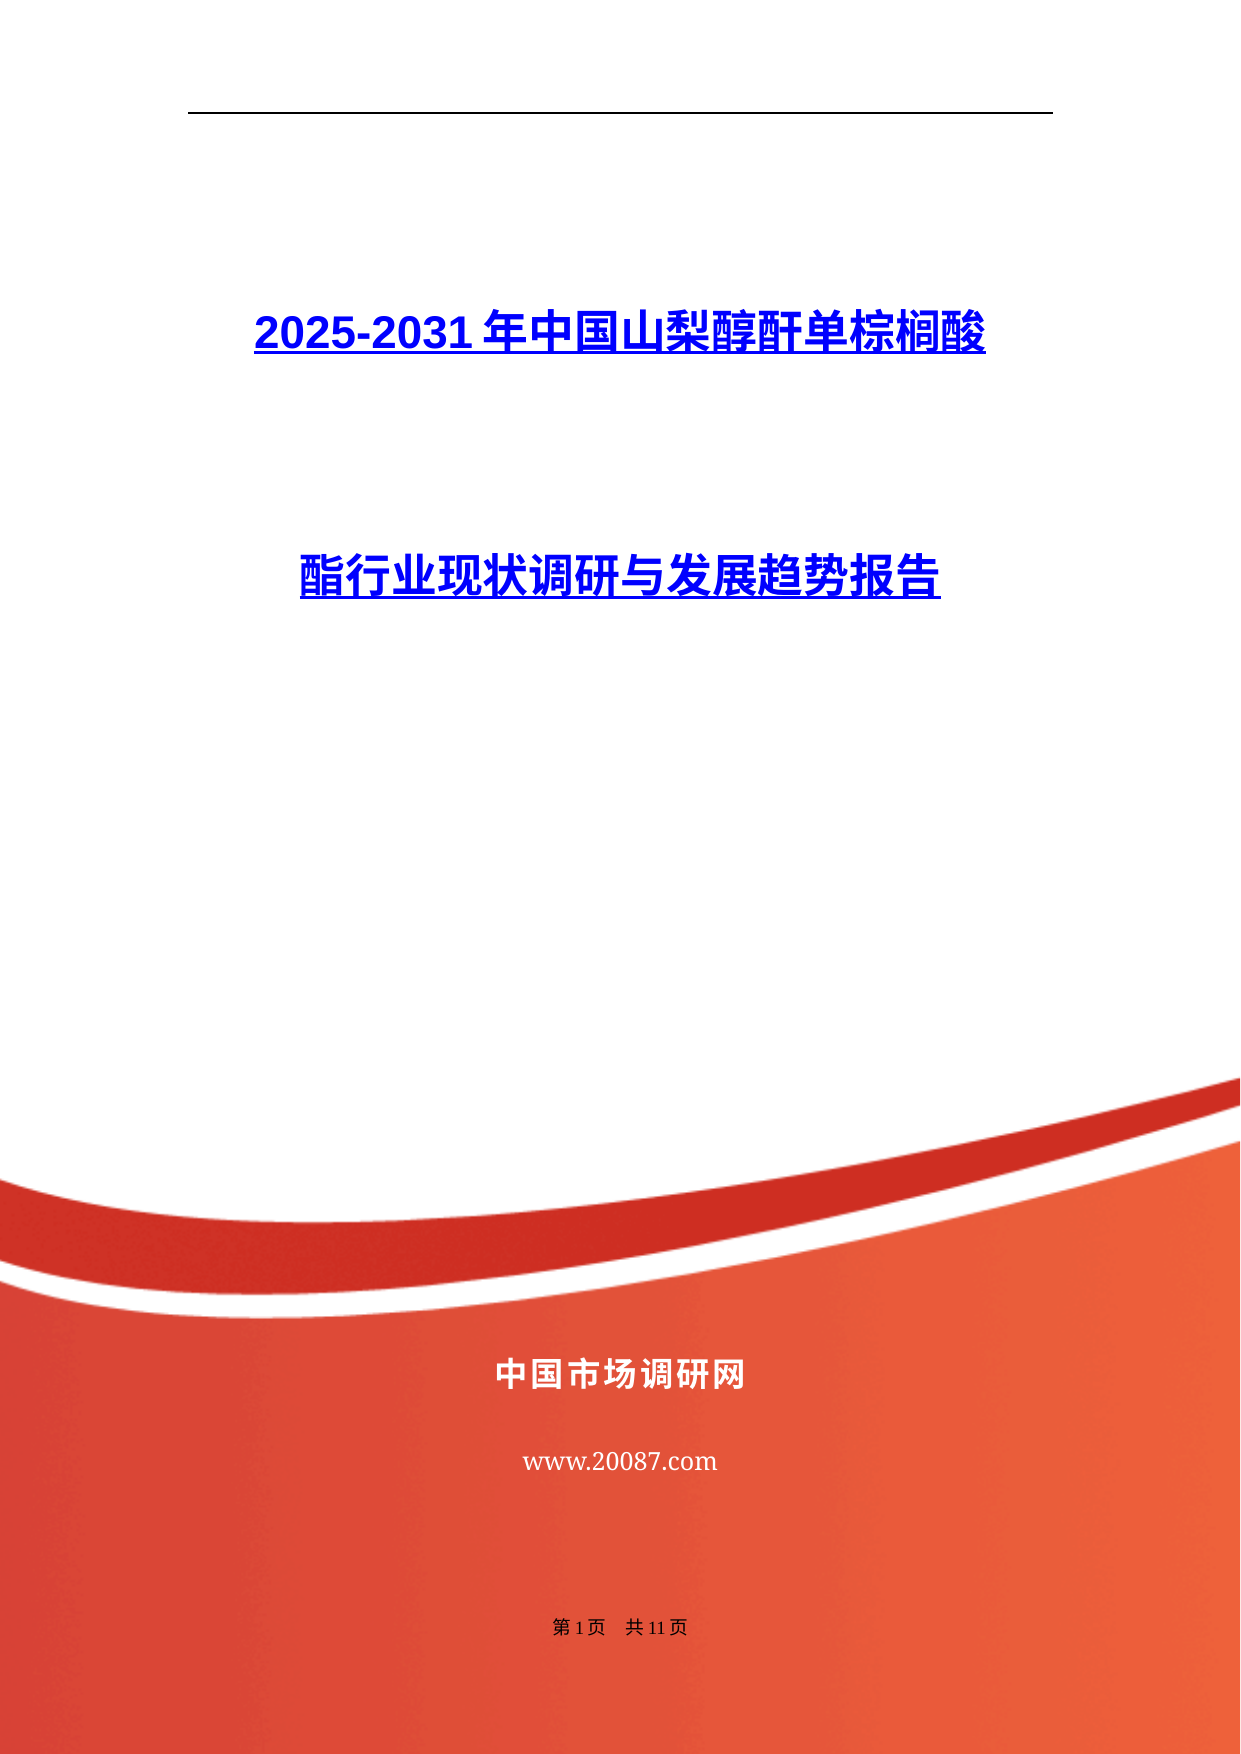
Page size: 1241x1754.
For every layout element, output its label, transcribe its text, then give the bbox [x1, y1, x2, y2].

subtitle 中国市场调研网 [187, 1339, 1053, 1404]
picture [0, 1006, 1241, 1754]
text www.20087.com [187, 1428, 1053, 1493]
table_header 2025-2031年中国山梨醇酐单棕榈酸酯行业现状调研与发展趋势报告 [188, 207, 1053, 773]
